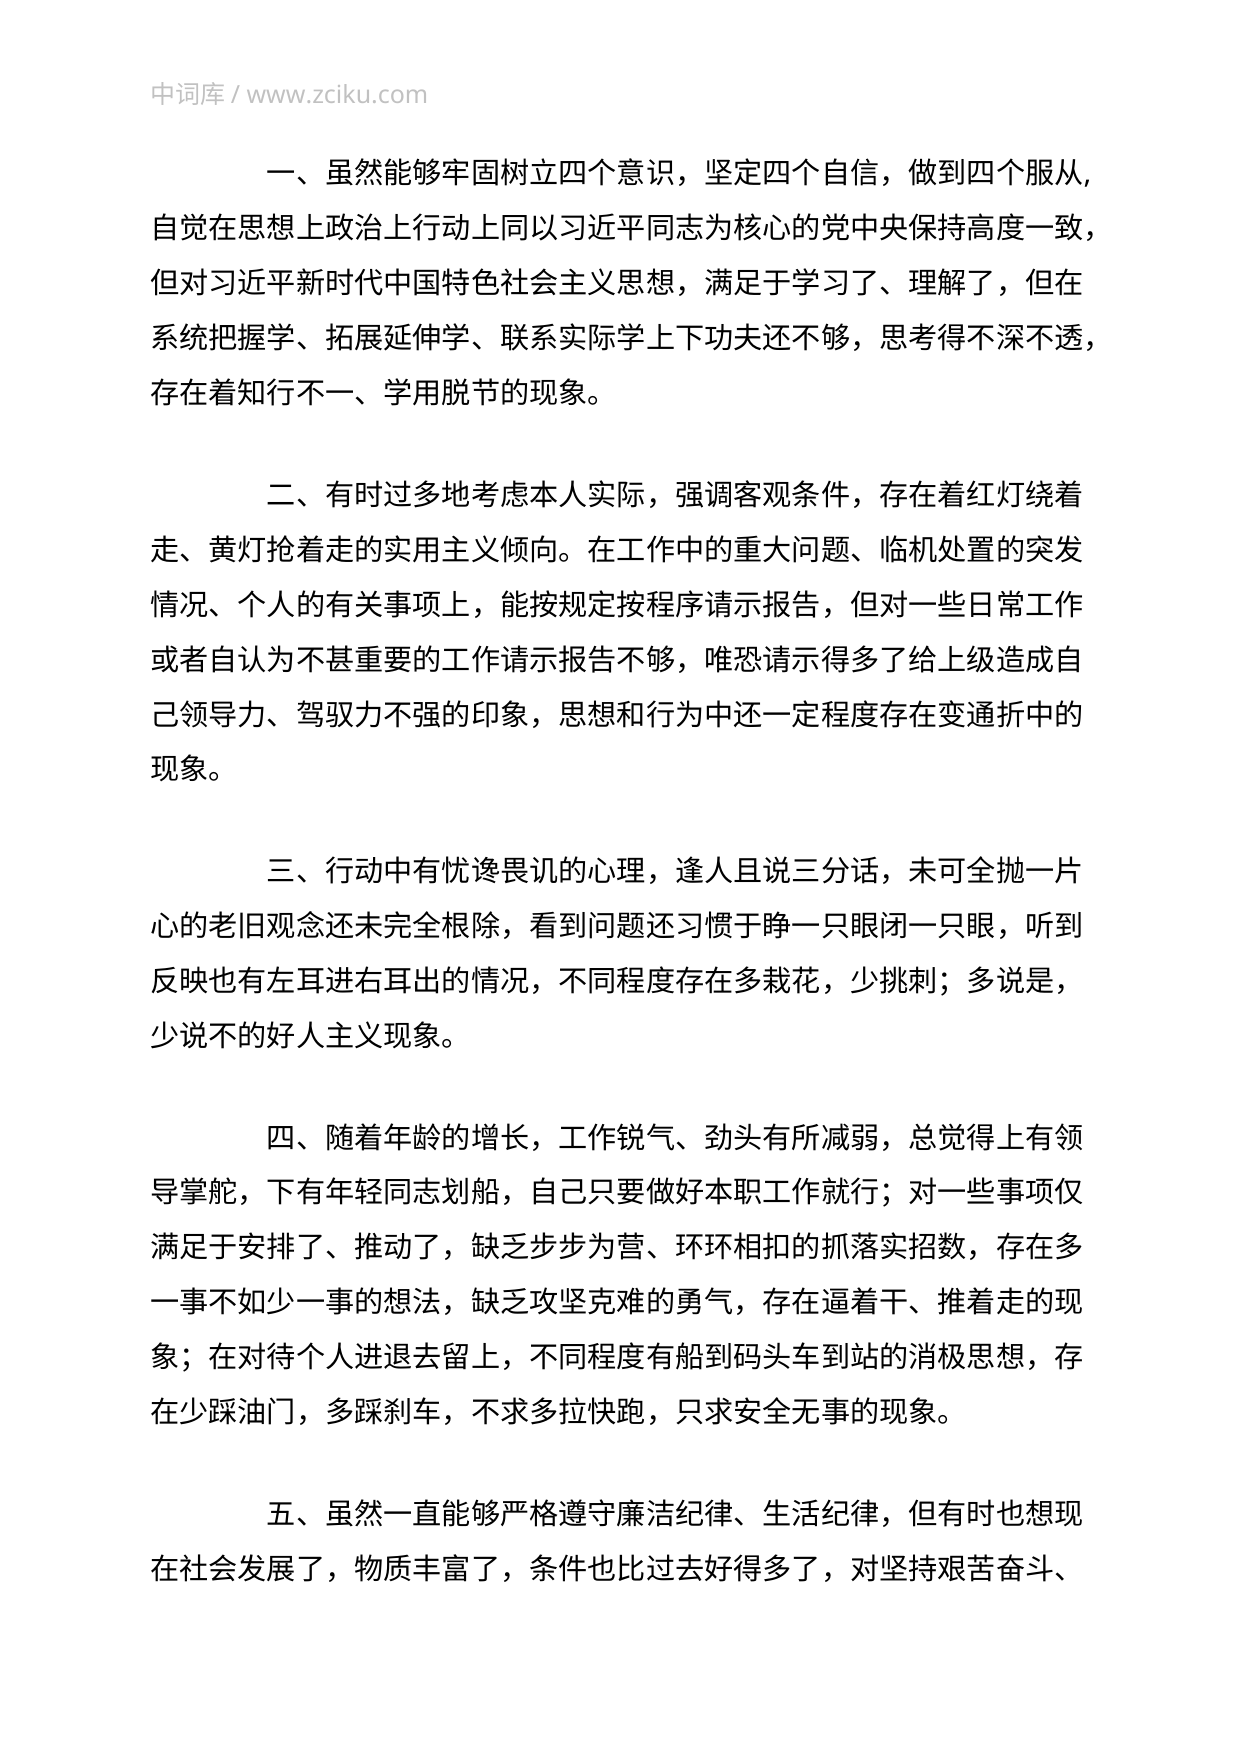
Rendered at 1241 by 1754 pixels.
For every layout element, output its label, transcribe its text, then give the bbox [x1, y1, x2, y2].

text 一、虽然能够牢固树立四个意识，坚定四个自信，做到四个服从,自觉在思想上政治上行动上同以习近平同志为核心的党中央保持高度一致，但对习近平新时代中国特色社会主义思想，满足于学习了、理解了，但在系统把握学、拓展延伸学、联系实际学上下功夫还不够，思考得不深不透，存在着知行不一、学用脱节的现象。 [150, 150, 1090, 412]
text 三、行动中有忧谗畏讥的心理，逢人且说三分话，未可全抛一片心的老旧观念还未完全根除，看到问题还习惯于睁一只眼闭一只眼，听到反映也有左耳进右耳出的情况，不同程度存在多栽花，少挑刺；多说是，少说不的好人主义现象。 [150, 848, 1090, 1055]
text 四、随着年龄的增长，工作锐气、劲头有所减弱，总觉得上有领导掌舵，下有年轻同志划船，自己只要做好本职工作就行；对一些事项仅满足于安排了、推动了，缺乏步步为营、环环相扣的抓落实招数，存在多一事不如少一事的想法，缺乏攻坚克难的勇气，存在逼着干、推着走的现象；在对待个人进退去留上，不同程度有船到码头车到站的消极思想，存在少踩油门，多踩刹车，不求多拉快跑，只求安全无事的现象。 [150, 1114, 1090, 1431]
text 二、有时过多地考虑本人实际，强调客观条件，存在着红灯绕着走、黄灯抢着走的实用主义倾向。在工作中的重大问题、临机处置的突发情况、个人的有关事项上，能按规定按程序请示报告，但对一些日常工作或者自认为不甚重要的工作请示报告不够，唯恐请示得多了给上级造成自己领导力、驾驭力不强的印象，思想和行为中还一定程度存在变通折中的现象。 [150, 471, 1090, 788]
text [150, 1490, 1090, 1588]
